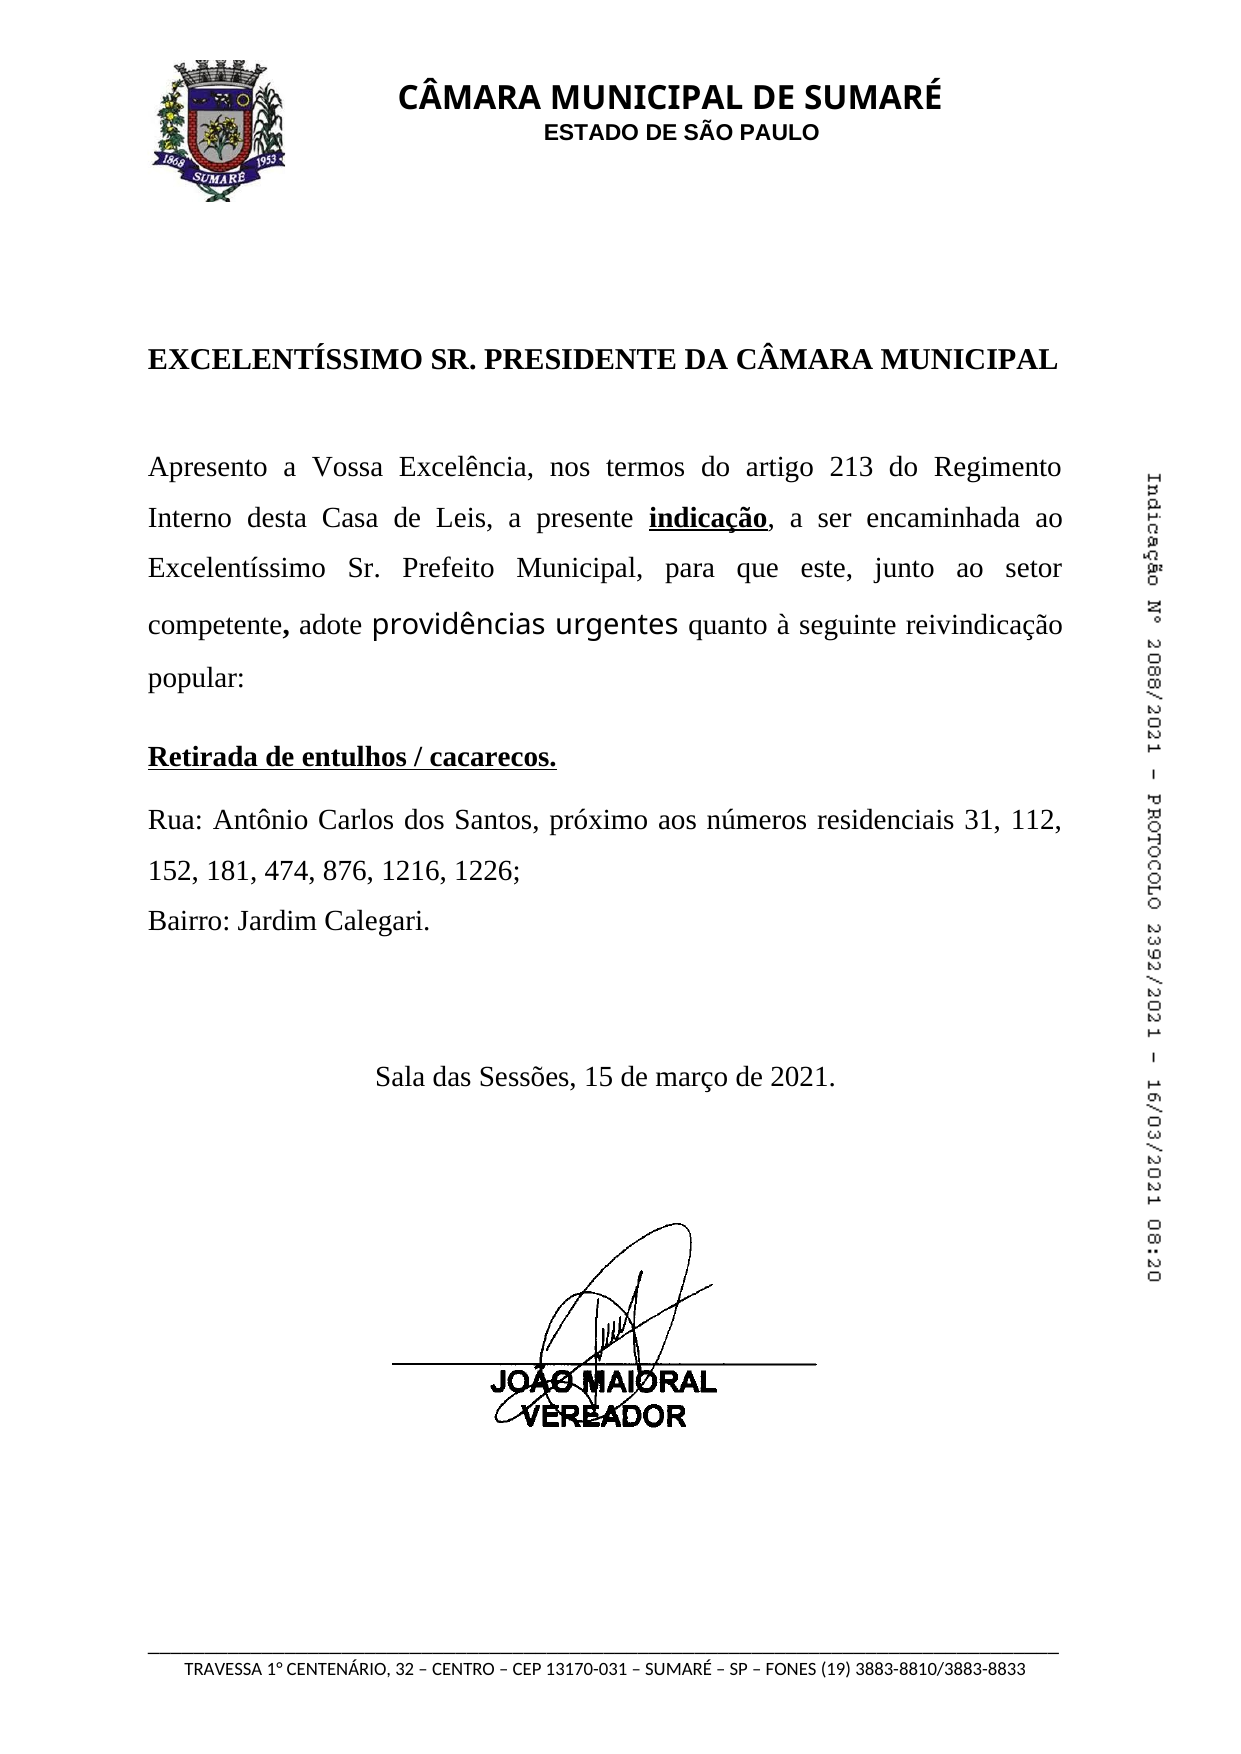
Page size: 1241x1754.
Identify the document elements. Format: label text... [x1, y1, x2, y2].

text EXCELENTÍSSIMO SR. PRESIDENTE DA CÂMARA MUNICIPAL [148, 341, 1063, 376]
text Bairro: Jardim Calegari. [148, 903, 1063, 936]
text Sala das Sessões, 15 de março de 2021. [148, 1059, 1063, 1092]
picture [147, 60, 286, 202]
text Apresento a Vossa Excelência, nos termos do artigo 213 do Regimento Interno desta Casa de Leis, a presente indicação, a ser encaminhada ao Excelentíssimo Sr. Prefeito Municipal, para que este, junto ao setor competente, adote providências urgentes quanto à seguinte reivindicação popular: [148, 449, 1063, 693]
text Retirada de entulhos / cacarecos. [148, 739, 1063, 773]
picture [1120, 468, 1183, 1286]
text Rua: Antônio Carlos dos Santos, próximo aos números residenciais 31, 112, 152, 181, 474, 876, 1216, 1226; [148, 802, 1063, 886]
